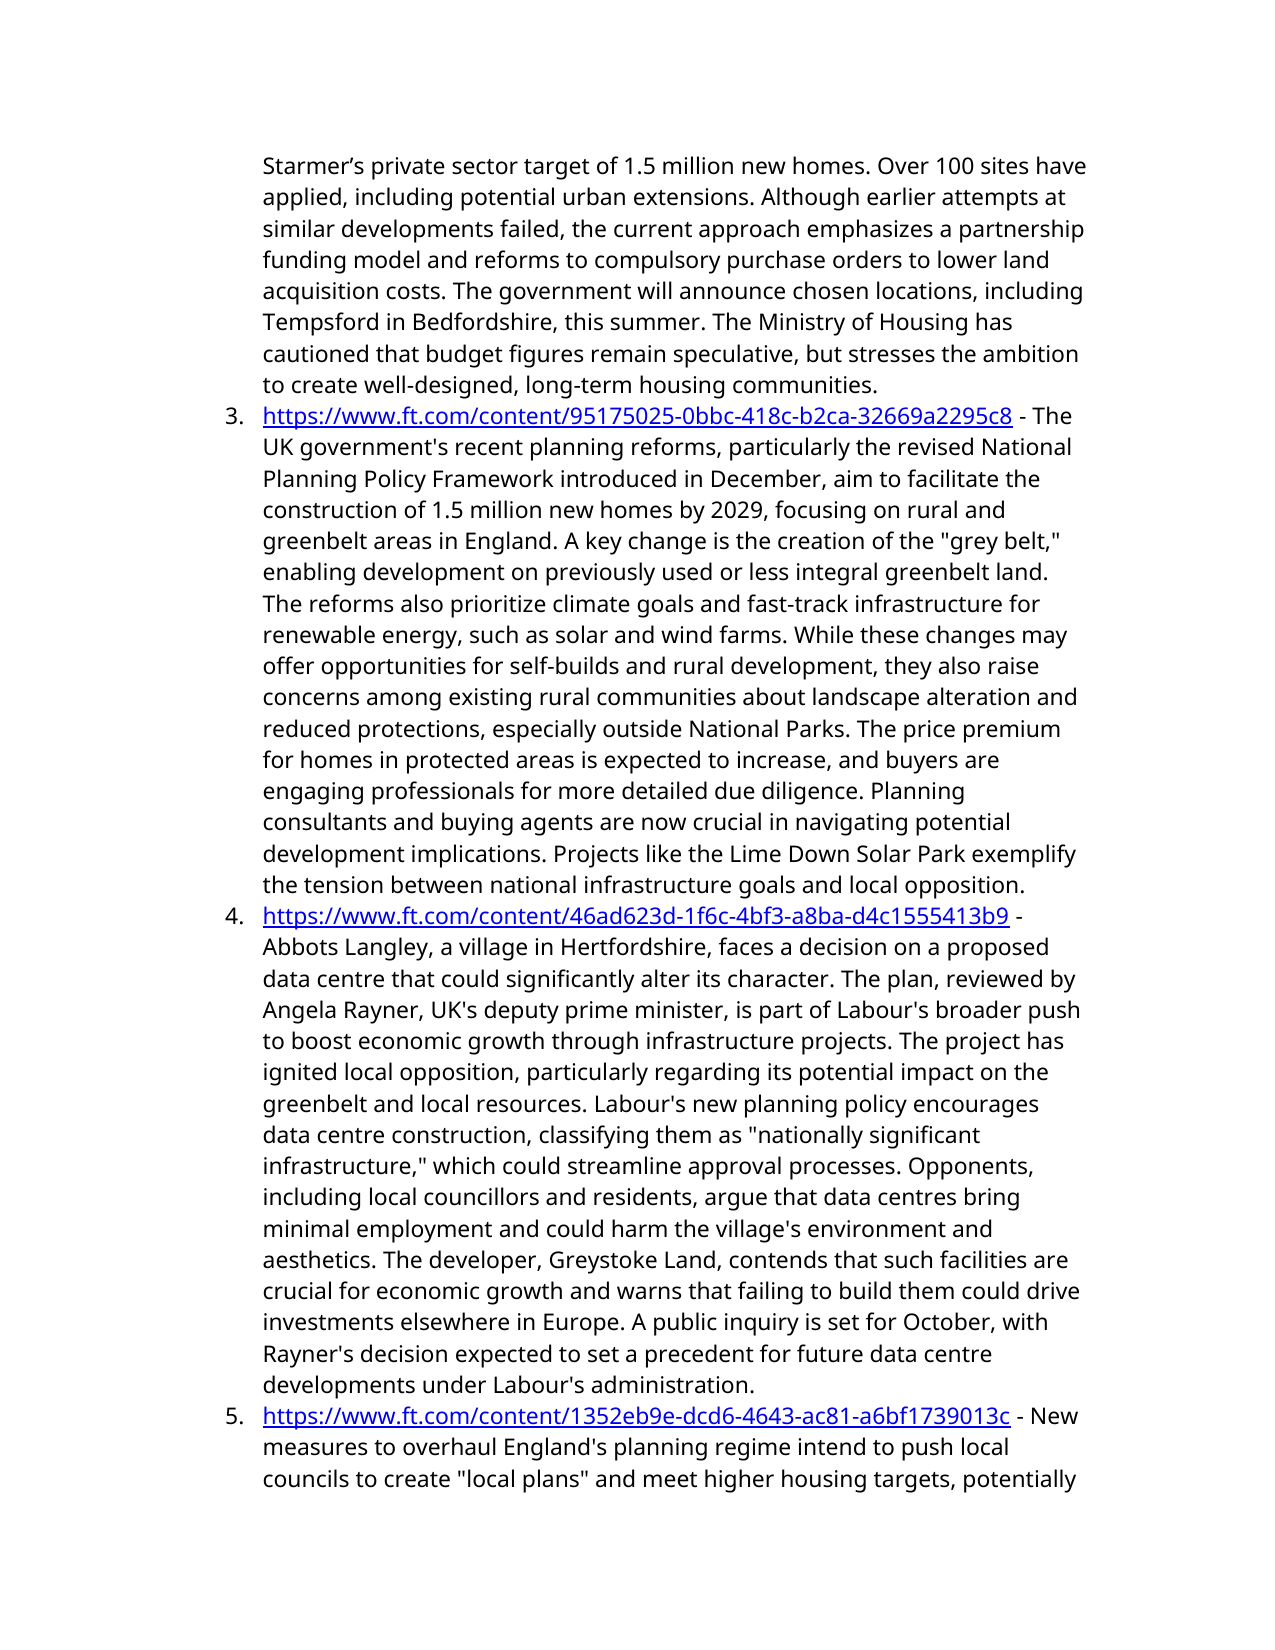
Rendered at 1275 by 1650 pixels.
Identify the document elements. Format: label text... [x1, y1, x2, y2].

list https://www.ft.com/content/46ad623d-1f6c-4bf3-a8ba-d4c1555413b9 - Abbots Langley, a village in Hertfordshire, faces a decision on a proposed data centre that could significantly alter its character. The plan, reviewed by Angela Rayner, UK's deputy prime minister, is part of Labour's broader push to boost economic growth through infrastructure projects. The project has ignited local opposition, particularly regarding its potential impact on the greenbelt and local resources. Labour's new planning policy encourages data centre construction, classifying them as "nationally significant infrastructure," which could streamline approval processes. Opponents, including local councillors and residents, argue that data centres bring minimal employment and could harm the village's environment and aesthetics. The developer, Greystoke Land, contends that such facilities are crucial for economic growth and warns that failing to build them could drive investments elsewhere in Europe. A public inquiry is set for October, with Rayner's decision expected to set a precedent for future data centre developments under Labour's administration. [225, 900, 1087, 1400]
list https://www.ft.com/content/95175025-0bbc-418c-b2ca-32669a2295c8 - The UK government's recent planning reforms, particularly the revised National Planning Policy Framework introduced in December, aim to facilitate the construction of 1.5 million new homes by 2029, focusing on rural and greenbelt areas in England. A key change is the creation of the "grey belt," enabling development on previously used or less integral greenbelt land. The reforms also prioritize climate goals and fast-track infrastructure for renewable energy, such as solar and wind farms. While these changes may offer opportunities for self-builds and rural development, they also raise concerns among existing rural communities about landscape alteration and reduced protections, especially outside National Parks. The price premium for homes in protected areas is expected to increase, and buyers are engaging professionals for more detailed due diligence. Planning consultants and buying agents are now crucial in navigating potential development implications. Projects like the Lime Down Solar Park exemplify the tension between national infrastructure goals and local opposition. [225, 400, 1087, 900]
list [225, 1400, 1087, 1494]
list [225, 150, 1087, 400]
